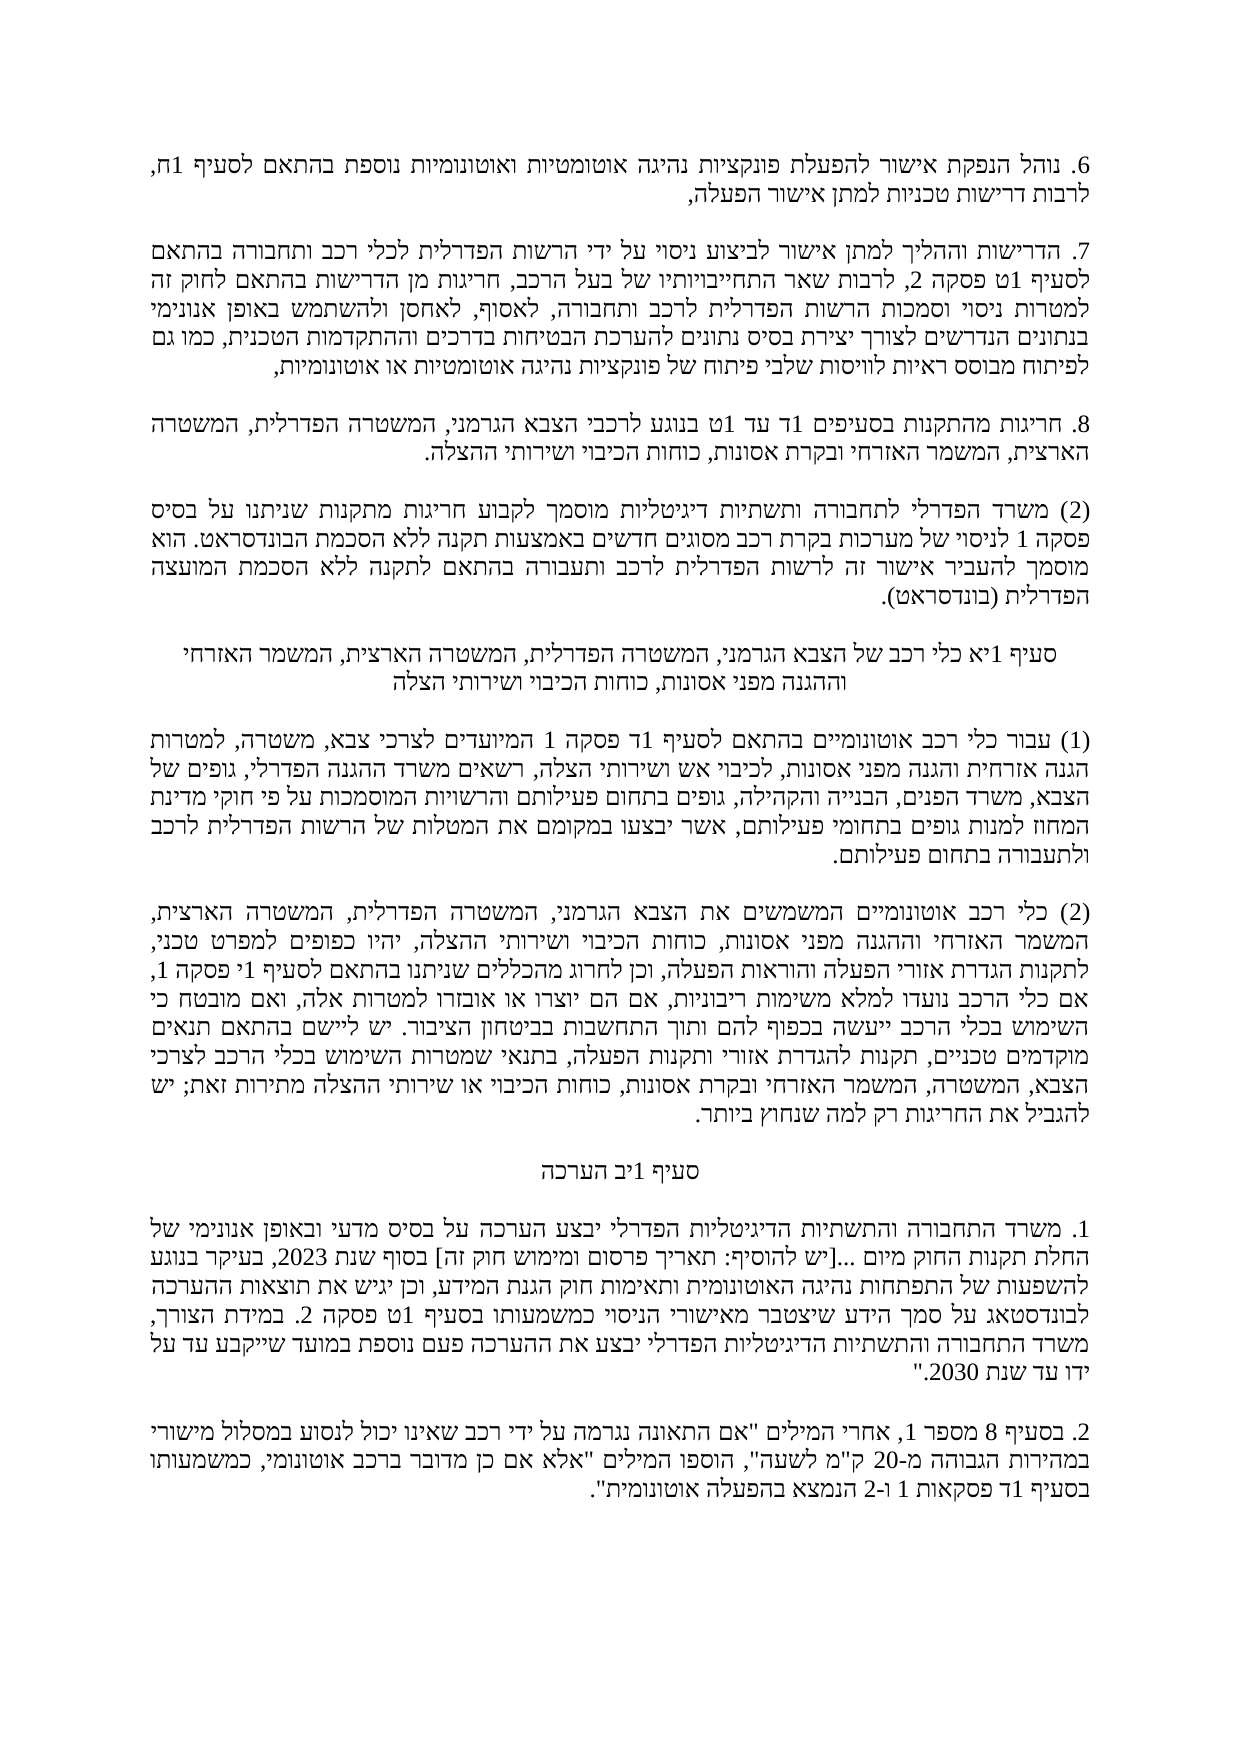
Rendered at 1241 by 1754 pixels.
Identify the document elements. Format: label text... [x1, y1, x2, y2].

text סעיף 1יב הערכה [150, 1156, 1090, 1185]
text 6. נוהל הנפקת אישור להפעלת פונקציות נהיגה אוטומטיות ואוטונומיות נוספת בהתאם לסעיף 1ח, לרבות דרישות טכניות למתן אישור הפעלה, [150, 150, 1090, 207]
text סעיף 1יא כלי רכב של הצבא הגרמני, המשטרה הפדרלית, המשטרה הארצית, המשמר האזרחי וההגנה מפני אסונות, כוחות הכיבוי ושירותי הצלה [150, 639, 1090, 696]
text 1. משרד התחבורה והתשתיות הדיגיטליות הפדרלי יבצע הערכה על בסיס מדעי ובאופן אנונימי של החלת תקנות החוק מיום ...[יש להוסיף: תאריך פרסום ומימוש חוק זה] בסוף שנת 2023, בעיקר בנוגע להשפעות של התפתחות נהיגה האוטונומית ותאימות חוק הגנת המידע, וכן יגיש את תוצאות ההערכה לבונדסטאג על סמך הידע שיצטבר מאישורי הניסוי כמשמעותו בסעיף 1ט פסקה 2. במידת הצורך, משרד התחבורה והתשתיות הדיגיטליות הפדרלי יבצע את ההערכה פעם נוספת במועד שייקבע עד על ידו עד שנת 2030." [150, 1214, 1090, 1386]
text 7. הדרישות וההליך למתן אישור לביצוע ניסוי על ידי הרשות הפדרלית לכלי רכב ותחבורה בהתאם לסעיף 1ט פסקה 2, לרבות שאר התחייבויותיו של בעל הרכב, חריגות מן הדרישות בהתאם לחוק זה למטרות ניסוי וסמכות הרשות הפדרלית לרכב ותחבורה, לאסוף, לאחסן ולהשתמש באופן אנונימי בנתונים הנדרשים לצורך יצירת בסיס נתונים להערכת הבטיחות בדרכים וההתקדמות הטכנית, כמו גם לפיתוח מבוסס ראיות לוויסות שלבי פיתוח של פונקציות נהיגה אוטומטיות או אוטונומיות, [150, 236, 1090, 380]
text (2) משרד הפדרלי לתחבורה ותשתיות דיגיטליות מוסמך לקבוע חריגות מתקנות שניתנו על בסיס פסקה 1 לניסוי של מערכות בקרת רכב מסוגים חדשים באמצעות תקנה ללא הסכמת הבונדסראט. הוא מוסמך להעביר אישור זה לרשות הפדרלית לרכב ותעבורה בהתאם לתקנה ללא הסכמת המועצה הפדרלית (בונדסראט). [150, 495, 1090, 610]
text 2. בסעיף 8 מספר 1, אחרי המילים "אם התאונה נגרמה על ידי רכב שאינו יכול לנסוע במסלול מישורי במהירות הגבוהה מ-20 ק"מ לשעה", הוספו המילים "אלא אם כן מדובר ברכב אוטונומי, כמשמעותו בסעיף 1ד פסקאות 1 ו-2 הנמצא בהפעלה אוטונומית". [150, 1417, 1090, 1503]
text (1) עבור כלי רכב אוטונומיים בהתאם לסעיף 1ד פסקה 1 המיועדים לצרכי צבא, משטרה, למטרות הגנה אזרחית והגנה מפני אסונות, לכיבוי אש ושירותי הצלה, רשאים משרד ההגנה הפדרלי, גופים של הצבא, משרד הפנים, הבנייה והקהילה, גופים בתחום פעילותם והרשויות המוסמכות על פי חוקי מדינת המחוז למנות גופים בתחומי פעילותם, אשר יבצעו במקומם את המטלות של הרשות הפדרלית לרכב ולתעבורה בתחום פעילותם. [150, 725, 1090, 869]
text 8. חריגות מהתקנות בסעיפים 1ד עד 1ט בנוגע לרכבי הצבא הגרמני, המשטרה הפדרלית, המשטרה הארצית, המשמר האזרחי ובקרת אסונות, כוחות הכיבוי ושירותי ההצלה. [150, 409, 1090, 466]
text (2) כלי רכב אוטונומיים המשמשים את הצבא הגרמני, המשטרה הפדרלית, המשטרה הארצית, המשמר האזרחי וההגנה מפני אסונות, כוחות הכיבוי ושירותי ההצלה, יהיו כפופים למפרט טכני, לתקנות הגדרת אזורי הפעלה והוראות הפעלה, וכן לחרוג מהכללים שניתנו בהתאם לסעיף 1י פסקה 1, אם כלי הרכב נועדו למלא משימות ריבוניות, אם הם יוצרו או אובזרו למטרות אלה, ואם מובטח כי השימוש בכלי הרכב ייעשה בכפוף להם ותוך התחשבות בביטחון הציבור. יש ליישם בהתאם תנאים מוקדמים טכניים, תקנות להגדרת אזורי ותקנות הפעלה, בתנאי שמטרות השימוש בכלי הרכב לצרכי הצבא, המשטרה, המשמר האזרחי ובקרת אסונות, כוחות הכיבוי או שירותי ההצלה מתירות זאת; יש להגביל את החריגות רק למה שנחוץ ביותר. [150, 897, 1090, 1127]
